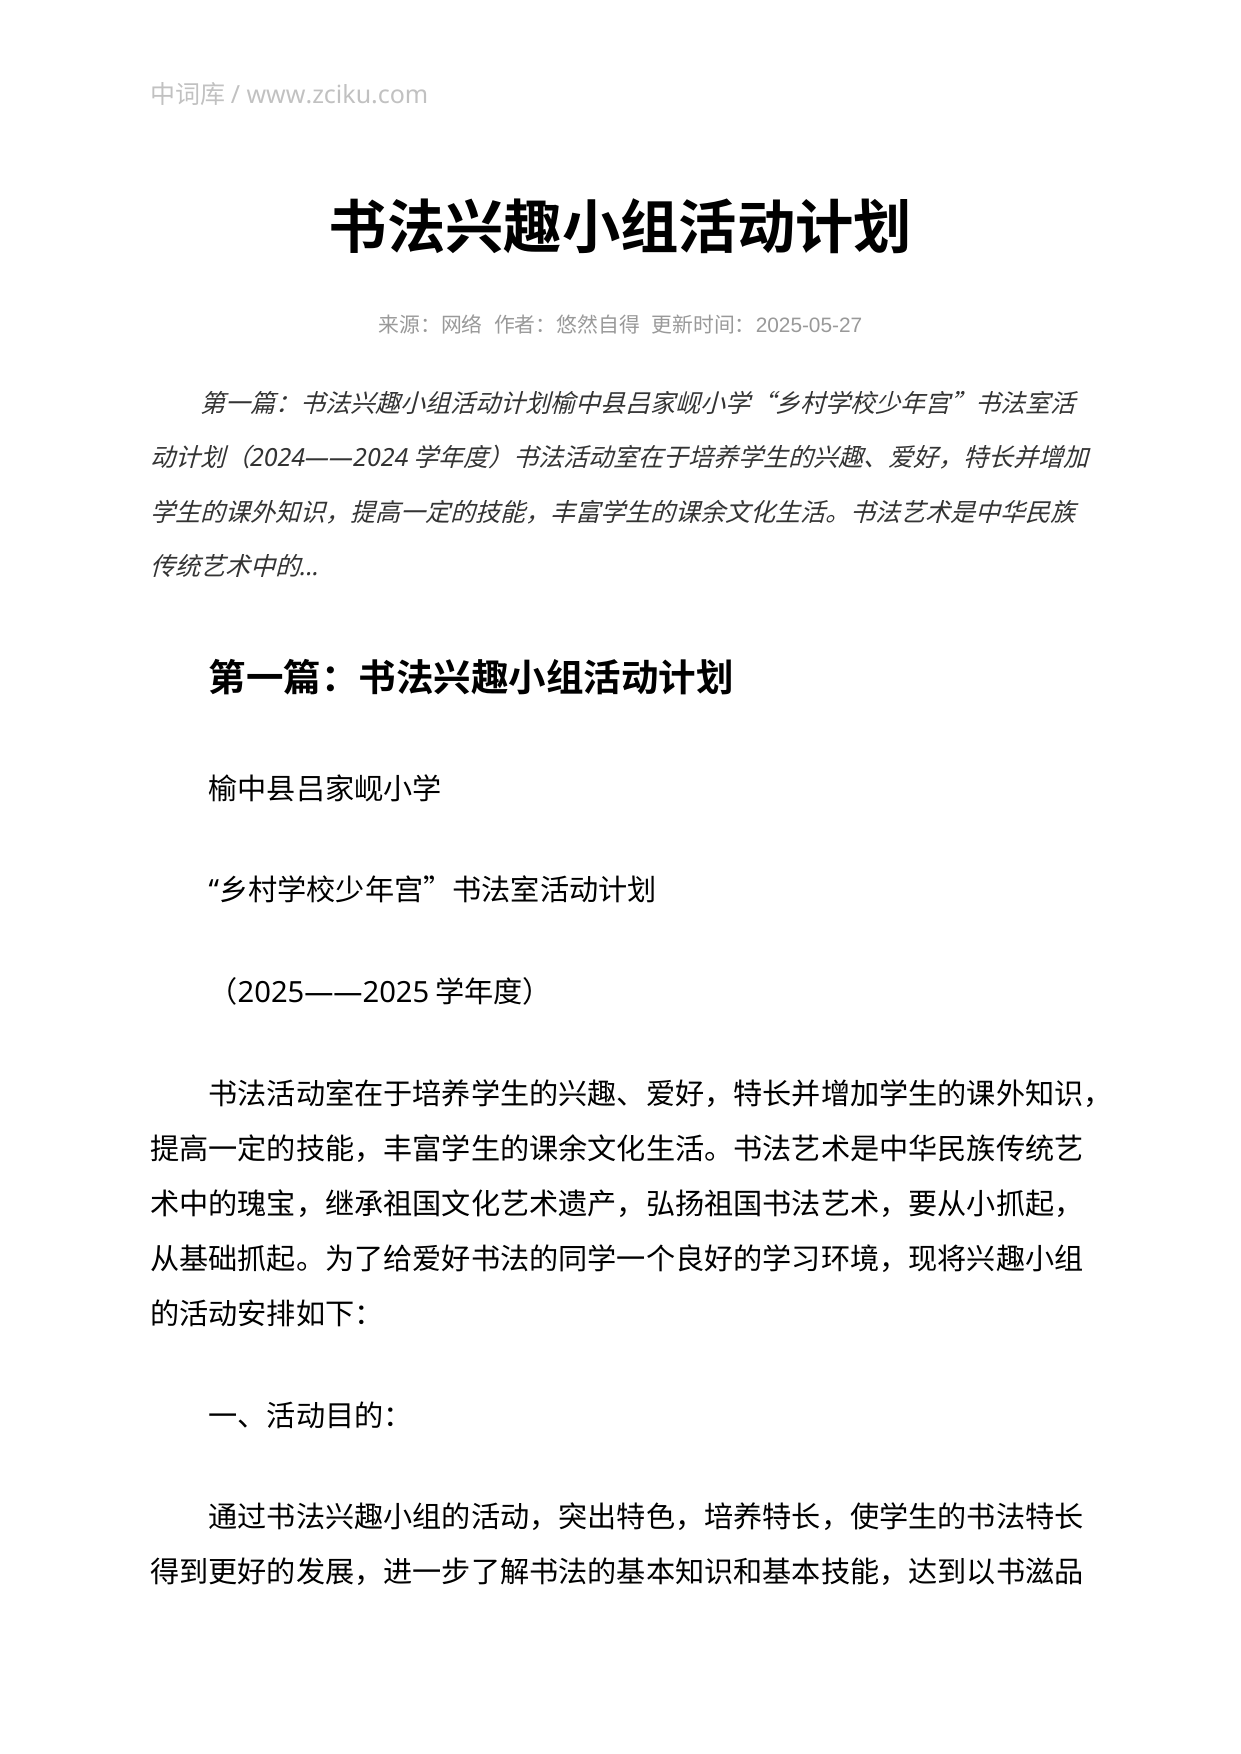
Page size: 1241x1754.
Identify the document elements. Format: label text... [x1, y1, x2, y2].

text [150, 1494, 1090, 1591]
text 榆中县吕家岘小学 [150, 765, 1090, 807]
text 第一篇：书法兴趣小组活动计划 [150, 648, 1090, 702]
text “乡村学校少年宫”书法室活动计划 [150, 867, 1090, 909]
text 一、活动目的： [150, 1392, 1090, 1434]
text 来源：网络 作者：悠然自得 更新时间：2025-05-27 [150, 313, 1090, 337]
text 第一篇：书法兴趣小组活动计划榆中县吕家岘小学“乡村学校少年宫”书法室活动计划（2024——2024学年度）书法活动室在于培养学生的兴趣、爱好，特长并增加学生的课外知识，提高一定的技能，丰富学生的课余文化生活。书法艺术是中华民族传统艺术中的... [150, 383, 1090, 583]
text （2025——2025学年度） [150, 969, 1090, 1011]
text 书法活动室在于培养学生的兴趣、爱好，特长并增加学生的课外知识，提高一定的技能，丰富学生的课余文化生活。书法艺术是中华民族传统艺术中的瑰宝，继承祖国文化艺术遗产，弘扬祖国书法艺术，要从小抓起，从基础抓起。为了给爱好书法的同学一个良好的学习环境，现将兴趣小组的活动安排如下： [150, 1071, 1090, 1333]
subtitle 书法兴趣小组活动计划 [150, 181, 1090, 266]
